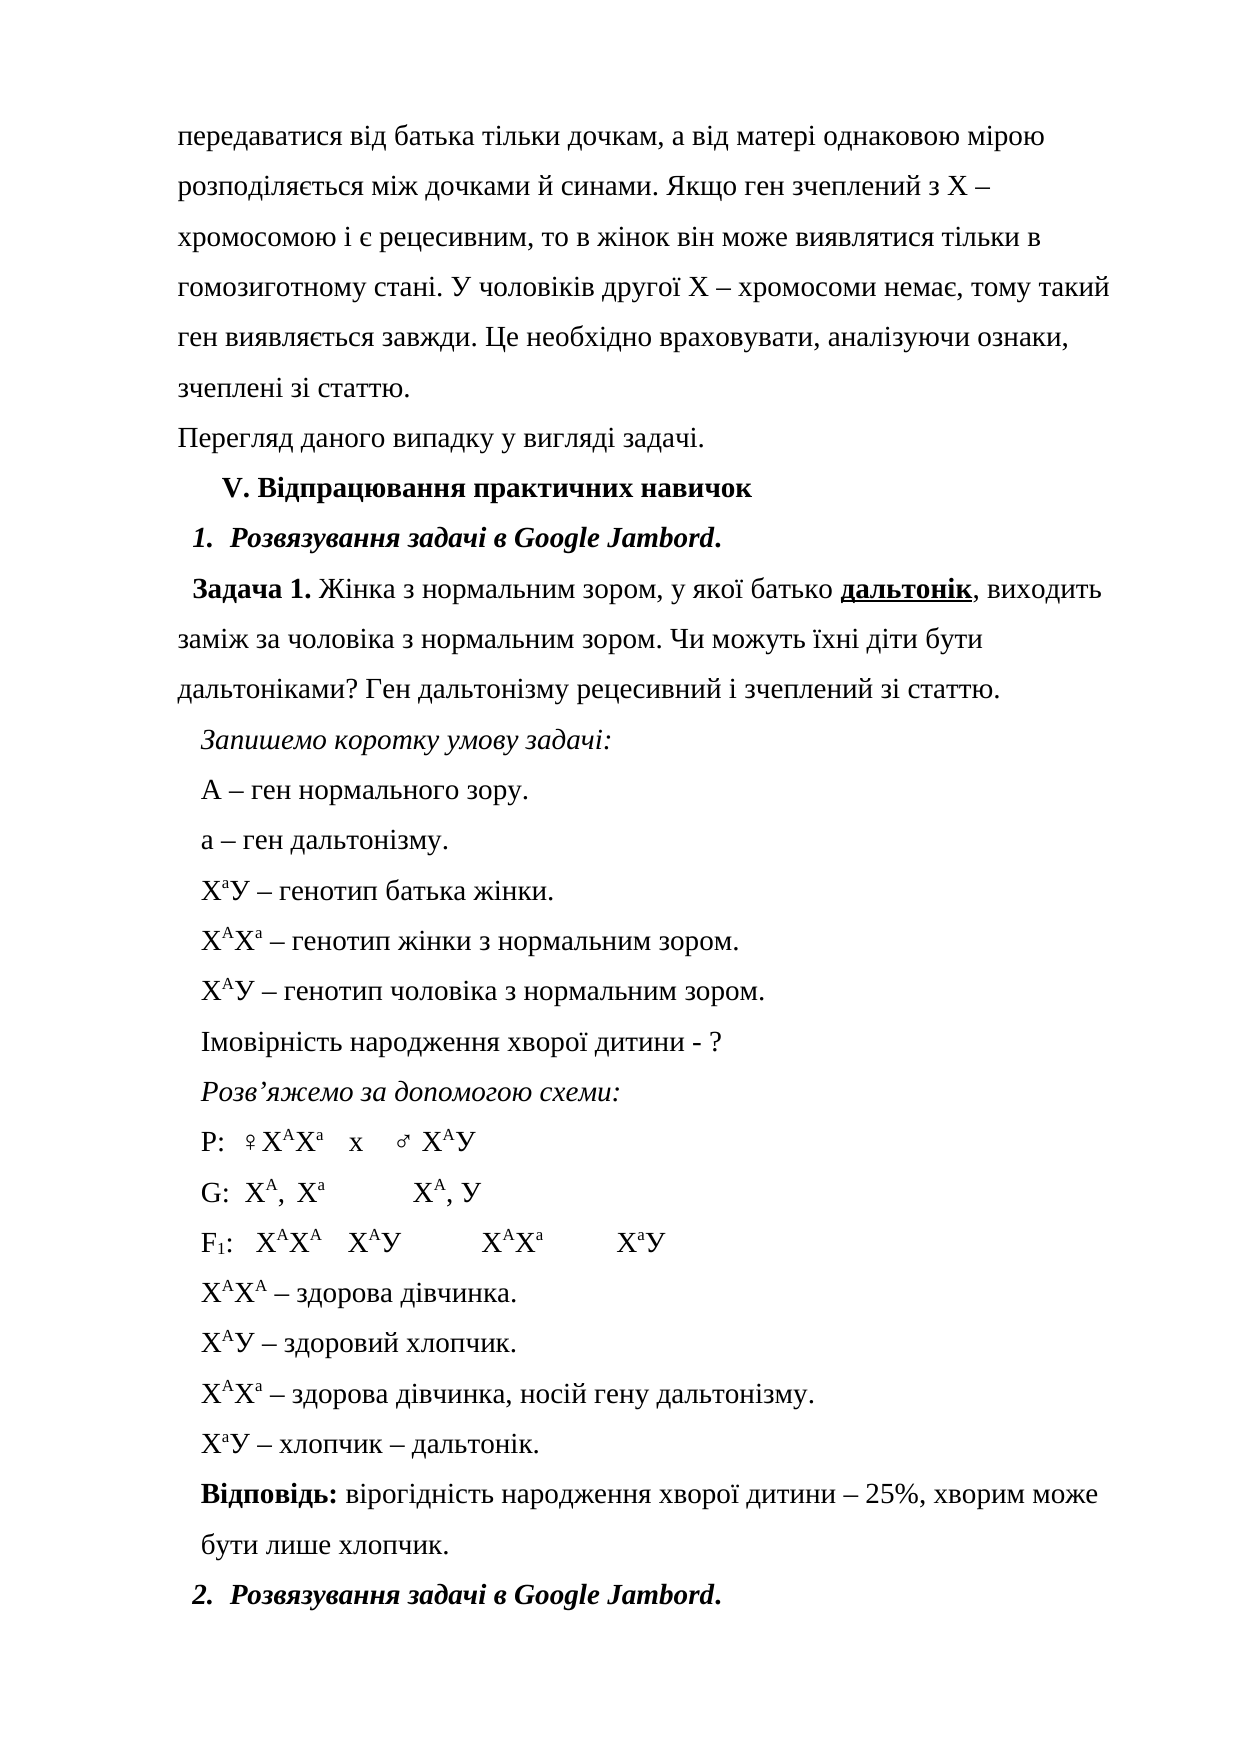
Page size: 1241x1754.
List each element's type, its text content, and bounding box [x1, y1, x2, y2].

text ХаУ – генотип батька жінки. [201, 873, 1152, 906]
text Перегляд даного випадку у вигляді задачі. [177, 420, 1152, 453]
list Розвязування задачі в Google Jambord. [192, 1577, 1152, 1611]
list Розвязування задачі в Google Jambord. [192, 521, 1152, 554]
text ХАХА – здорова дівчинка. [201, 1275, 1152, 1309]
text Відповідь: вірогідність народження хворої дитини – 25%, хворим може бути лише хлопчик. [201, 1477, 1152, 1560]
text F1: ХАХА ХАУ ХАХа ХаУ [201, 1225, 1152, 1258]
text Р: ♀ХАХа х ♂ ХАУ [201, 1124, 1152, 1158]
text а – ген дальтонізму. [201, 822, 1152, 856]
text ХАУ – здоровий хлопчик. [201, 1326, 1152, 1359]
text Запишемо коротку умову задачі: [201, 722, 1152, 755]
text Імовірність народження хворої дитини - ? [201, 1024, 1152, 1057]
text ХаУ – хлопчик – дальтонік. [201, 1426, 1152, 1460]
text ХАХа – генотип жінки з нормальним зором. [201, 923, 1152, 957]
text G: ХА, Ха ХА, У [201, 1175, 1152, 1208]
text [177, 118, 1152, 403]
text V. Відпрацювання практичних навичок [177, 470, 1152, 504]
text ХАУ – генотип чоловіка з нормальним зором. [201, 973, 1152, 1007]
text ХАХа – здорова дівчинка, носій гену дальтонізму. [201, 1376, 1152, 1409]
text А – ген нормального зору. [201, 772, 1152, 806]
text Задача 1. Жінка з нормальним зором, у якої батько дальтонік, виходить заміж за чоловіка з нормальним зором. Чи можуть їхні діти бути дальтоніками? Ген дальтонізму рецесивний і зчеплений зі статтю. [177, 571, 1152, 705]
text Розв’яжемо за допомогою схеми: [201, 1074, 1152, 1108]
